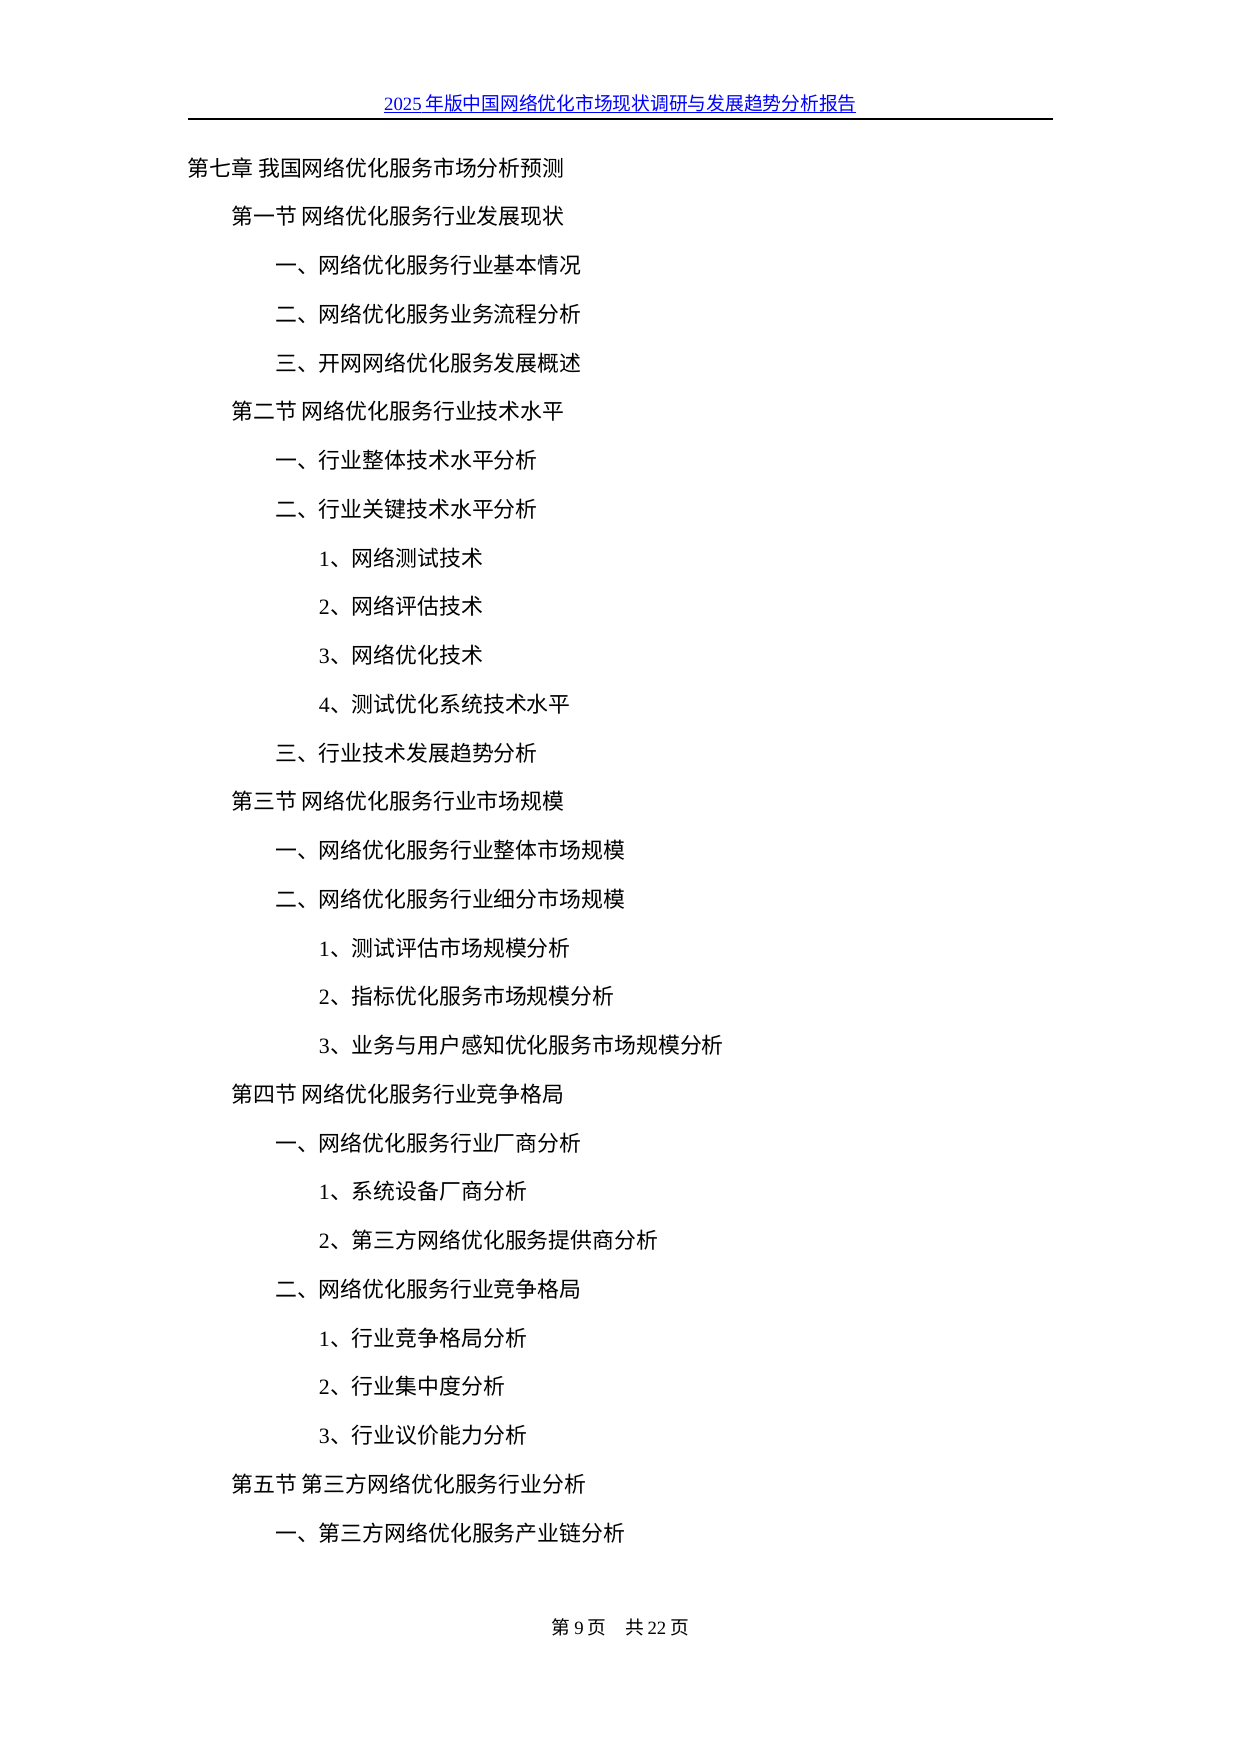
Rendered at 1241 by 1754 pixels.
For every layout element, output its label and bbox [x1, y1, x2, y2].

text [187, 150, 1053, 1548]
